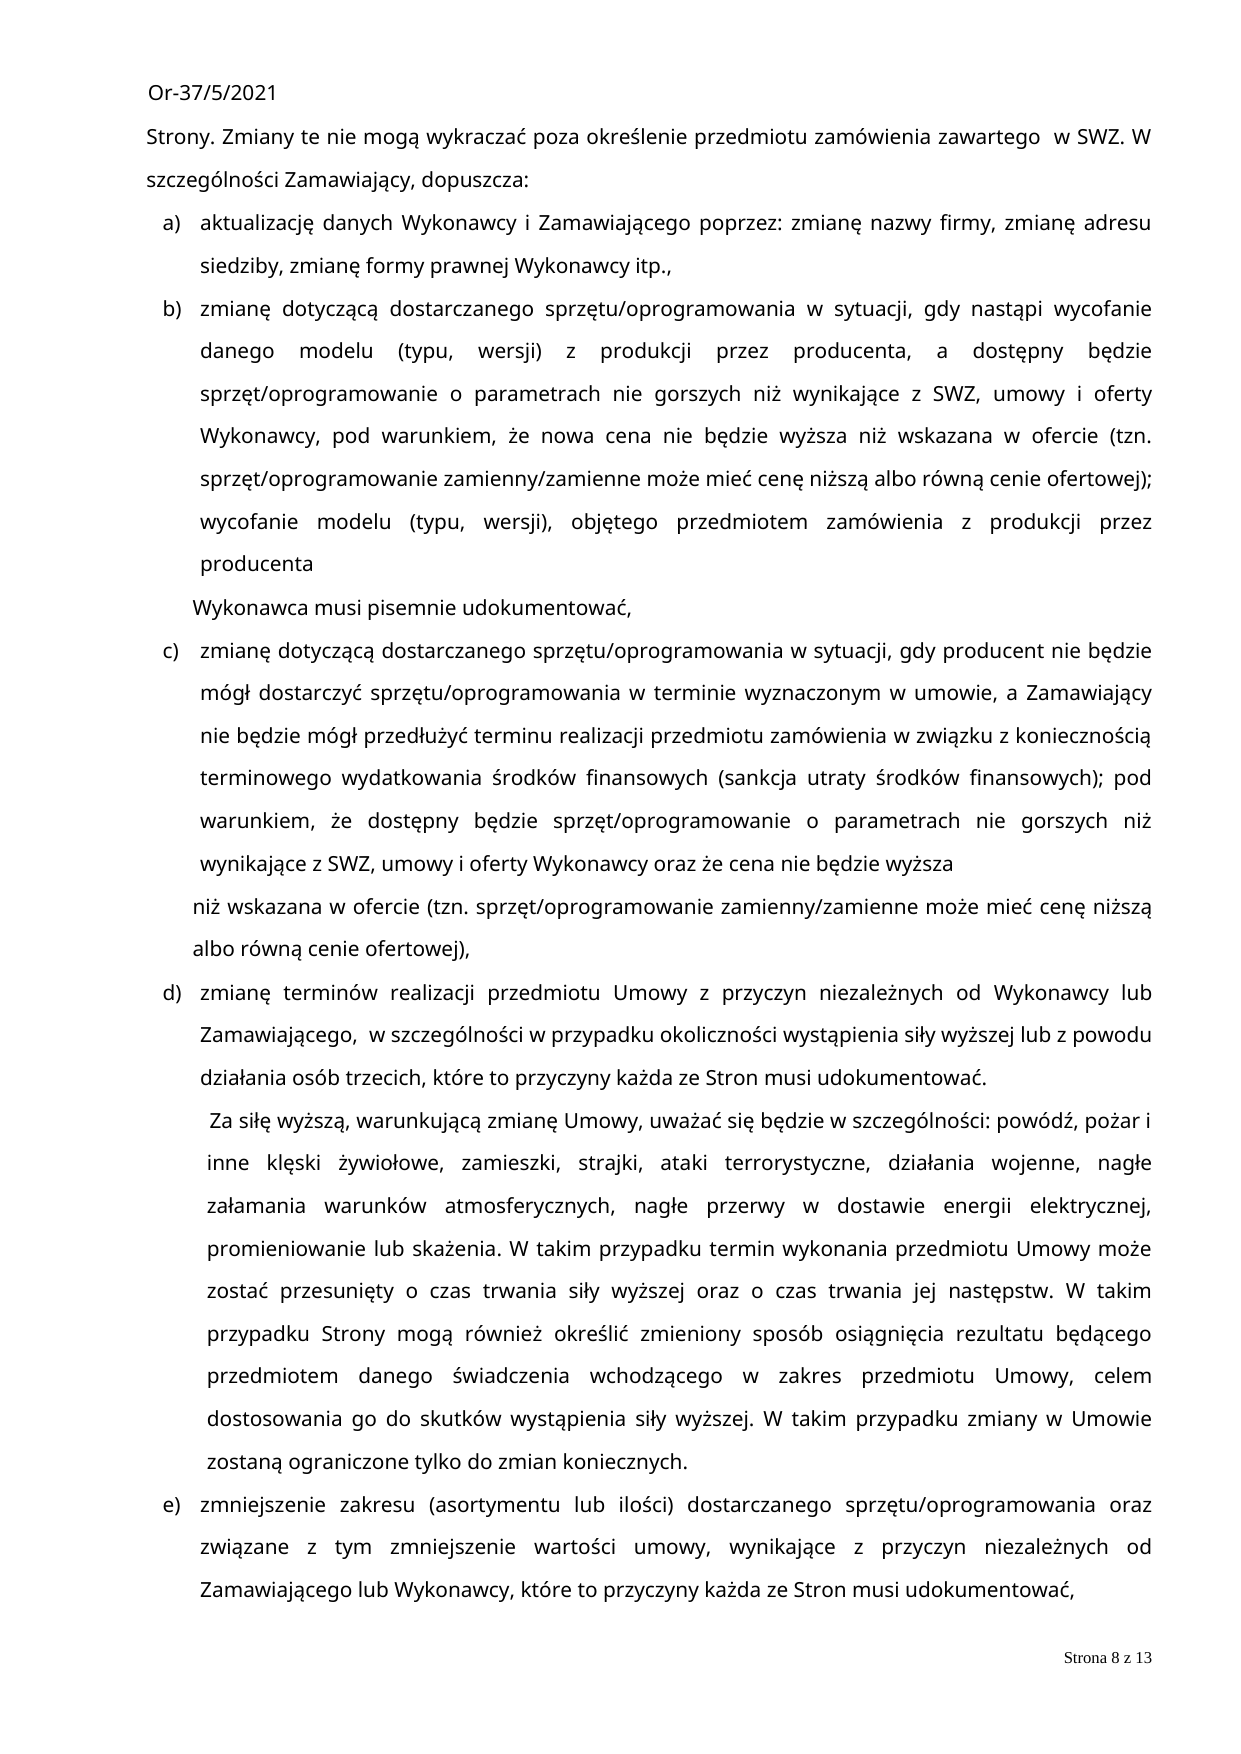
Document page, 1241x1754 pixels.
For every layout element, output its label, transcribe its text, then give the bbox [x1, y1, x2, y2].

text Wykonawca musi pisemnie udokumentować, [192, 593, 1153, 621]
list zmianę terminów realizacji przedmiotu Umowy z przyczyn niezależnych od Wykonawcy lub Zamawiającego, w szczególności w przypadku okoliczności wystąpienia siły wyższej lub z powodu działania osób trzecich, które to przyczyny każda ze Stron musi udokumentować. [162, 978, 1153, 1091]
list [117, 122, 1153, 193]
list zmniejszenie zakresu (asortymentu lub ilości) dostarczanego sprzętu/oprogramowania oraz związane z tym zmniejszenie wartości umowy, wynikające z przyczyn niezależnych od Zamawiającego lub Wykonawcy, które to przyczyny każda ze Stron musi udokumentować, [162, 1490, 1153, 1603]
text Za siłę wyższą, warunkującą zmianę Umowy, uważać się będzie w szczególności: powódź, pożar i inne klęski żywiołowe, zamieszki, strajki, ataki terrorystyczne, działania wojenne, nagłe załamania warunków atmosferycznych, nagłe przerwy w dostawie energii elektrycznej, promieniowanie lub skażenia. W takim przypadku termin wykonania przedmiotu Umowy może zostać przesunięty o czas trwania siły wyższej oraz o czas trwania jej następstw. W takim przypadku Strony mogą również określić zmieniony sposób osiągnięcia rezultatu będącego przedmiotem danego świadczenia wchodzącego w zakres przedmiotu Umowy, celem dostosowania go do skutków wystąpienia siły wyższej. W takim przypadku zmiany w Umowie zostaną ograniczone tylko do zmian koniecznych. [192, 1106, 1153, 1475]
text niż wskazana w ofercie (tzn. sprzęt/oprogramowanie zamienny/zamienne może mieć cenę niższą albo równą cenie ofertowej), [192, 892, 1153, 963]
list aktualizację danych Wykonawcy i Zamawiającego poprzez: zmianę nazwy firmy, zmianę adresu siedziby, zmianę formy prawnej Wykonawcy itp., [162, 208, 1153, 279]
list zmianę dotyczącą dostarczanego sprzętu/oprogramowania w sytuacji, gdy nastąpi wycofanie danego modelu (typu, wersji) z produkcji przez producenta, a dostępny będzie sprzęt/oprogramowanie o parametrach nie gorszych niż wynikające z SWZ, umowy i oferty Wykonawcy, pod warunkiem, że nowa cena nie będzie wyższa niż wskazana w ofercie (tzn. sprzęt/oprogramowanie zamienny/zamienne może mieć cenę niższą albo równą cenie ofertowej); wycofanie modelu (typu, wersji), objętego przedmiotem zamówienia z produkcji przez producenta [162, 294, 1153, 578]
list zmianę dotyczącą dostarczanego sprzętu/oprogramowania w sytuacji, gdy producent nie będzie mógł dostarczyć sprzętu/oprogramowania w terminie wyznaczonym w umowie, a Zamawiający nie będzie mógł przedłużyć terminu realizacji przedmiotu zamówienia w związku z koniecznością terminowego wydatkowania środków finansowych (sankcja utraty środków finansowych); pod warunkiem, że dostępny będzie sprzęt/oprogramowanie o parametrach nie gorszych niż wynikające z SWZ, umowy i oferty Wykonawcy oraz że cena nie będzie wyższa [162, 636, 1153, 877]
